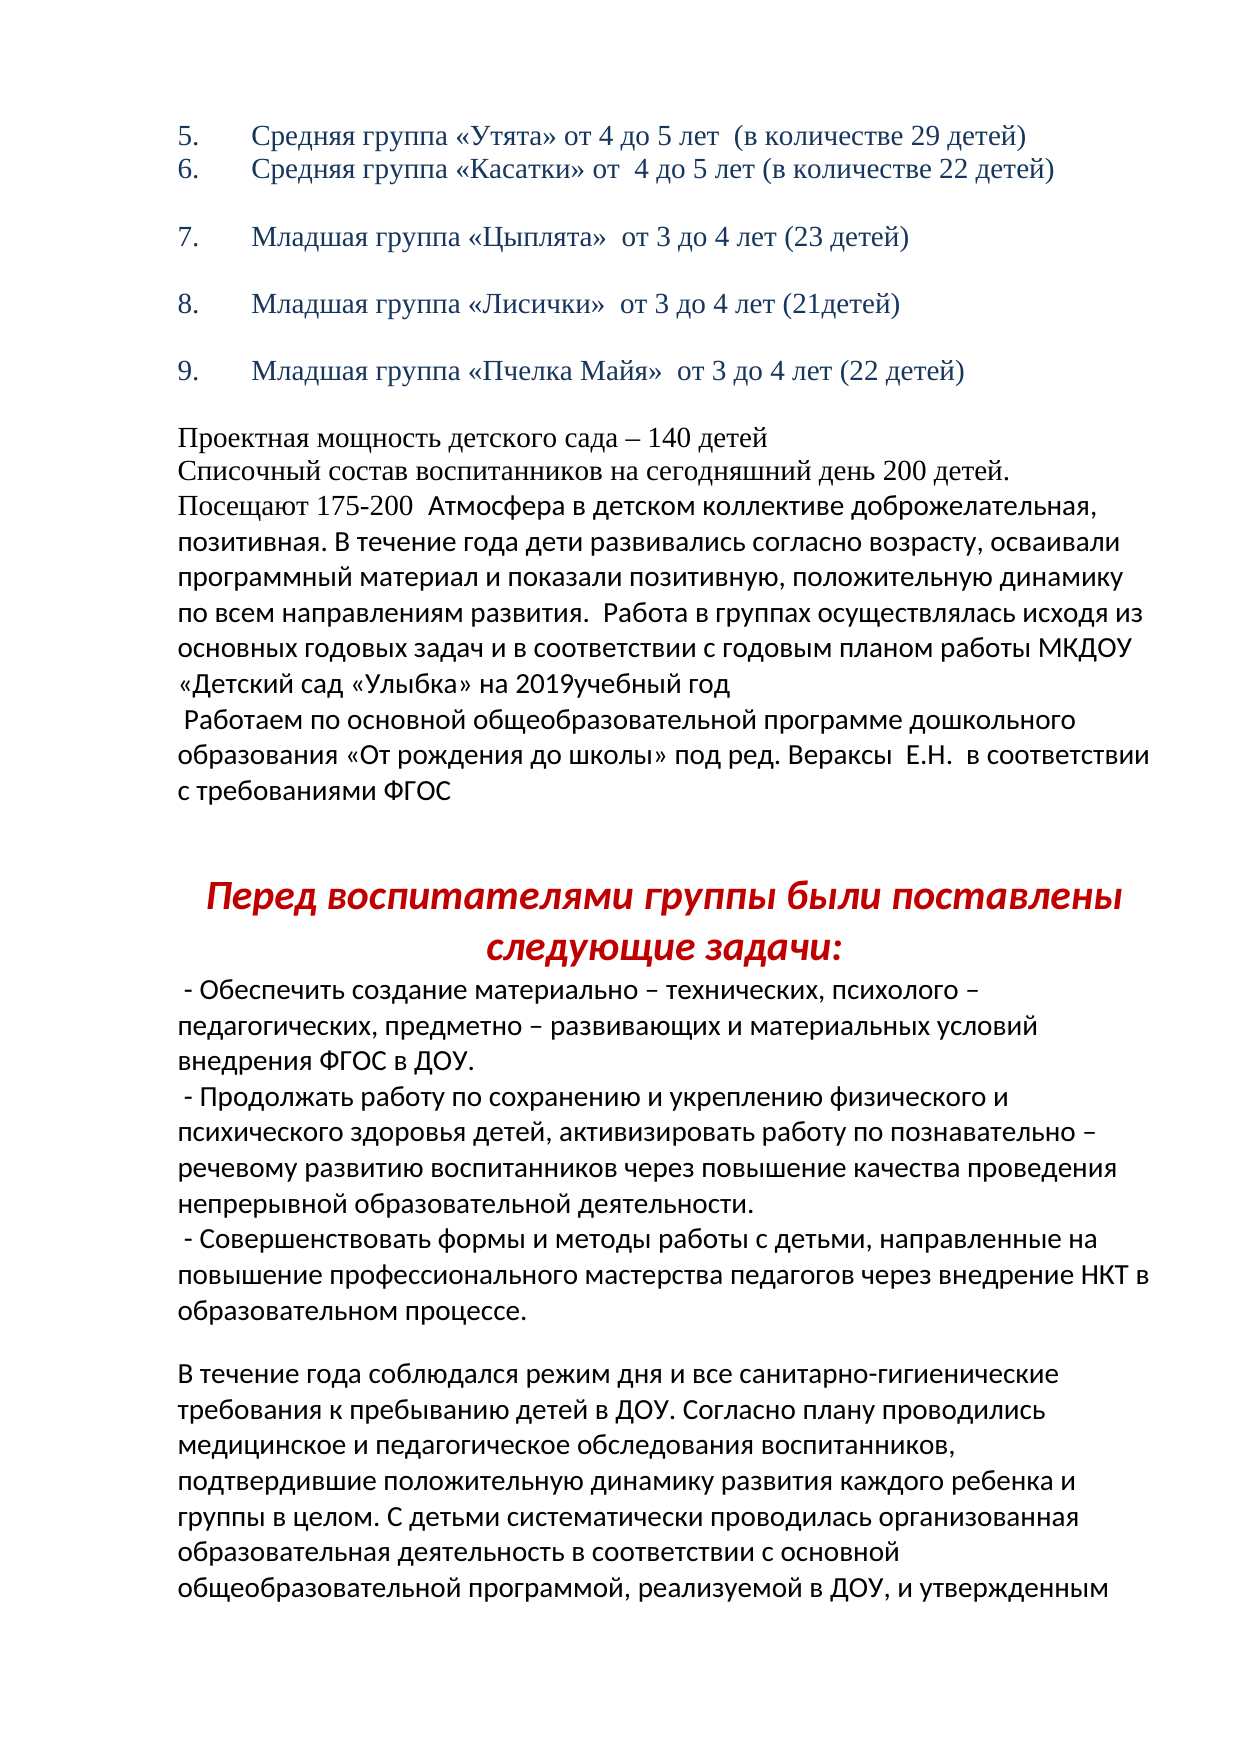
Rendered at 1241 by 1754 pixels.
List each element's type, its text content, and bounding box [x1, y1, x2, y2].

text 9. Младшая группа «Пчелка Майя» от 3 до 4 лет (22 детей) [177, 353, 1152, 386]
text 7. Младшая группа «Цыплята» от 3 до 4 лет (23 детей) [177, 219, 1152, 252]
text Работаем по основной общеобразовательной программе дошкольного образования «От рождения до школы» под ред. Вераксы Е.Н. в соответствии с требованиями ФГОС [177, 701, 1152, 808]
text Проектная мощность детского сада – 140 детей [177, 420, 1152, 453]
text 5. Средняя группа «Утята» от 4 до 5 лет (в количестве 29 детей) [177, 118, 1152, 152]
text Посещают 175-200 Атмосфера в детском коллективе доброжелательная, позитивная. В течение года дети развивались согласно возрасту, осваивали программный материал и показали позитивную, положительную динамику по всем направлениям развития. Работа в группах осуществлялась исходя из основных годовых задач и в соответствии с годовым планом работы МКДОУ «Детский сад «Улыбка» на 2019учебный год [177, 487, 1152, 701]
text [177, 1355, 1152, 1604]
text - Продолжать работу по сохранению и укреплению физического и психического здоровья детей, активизировать работу по познавательно – речевому развитию воспитанников через повышение качества проведения непрерывной образовательной деятельности. [177, 1078, 1152, 1220]
text Перед воспитателями группы были поставлены следующие задачи: [177, 869, 1152, 971]
text 8. Младшая группа «Лисички» от 3 до 4 лет (21детей) [177, 286, 1152, 319]
text - Совершенствовать формы и методы работы с детьми, направленные на повышение профессионального мастерства педагогов через внедрение НКТ в образовательном процессе. [177, 1220, 1152, 1327]
text Списочный состав воспитанников на сегодняшний день 200 детей. [177, 453, 1152, 487]
text - Обеспечить создание материально – технических, психолого – педагогических, предметно – развивающих и материальных условий внедрения ФГОС в ДОУ. [177, 971, 1152, 1078]
text 6. Средняя группа «Касатки» от 4 до 5 лет (в количестве 22 детей) [177, 152, 1152, 185]
